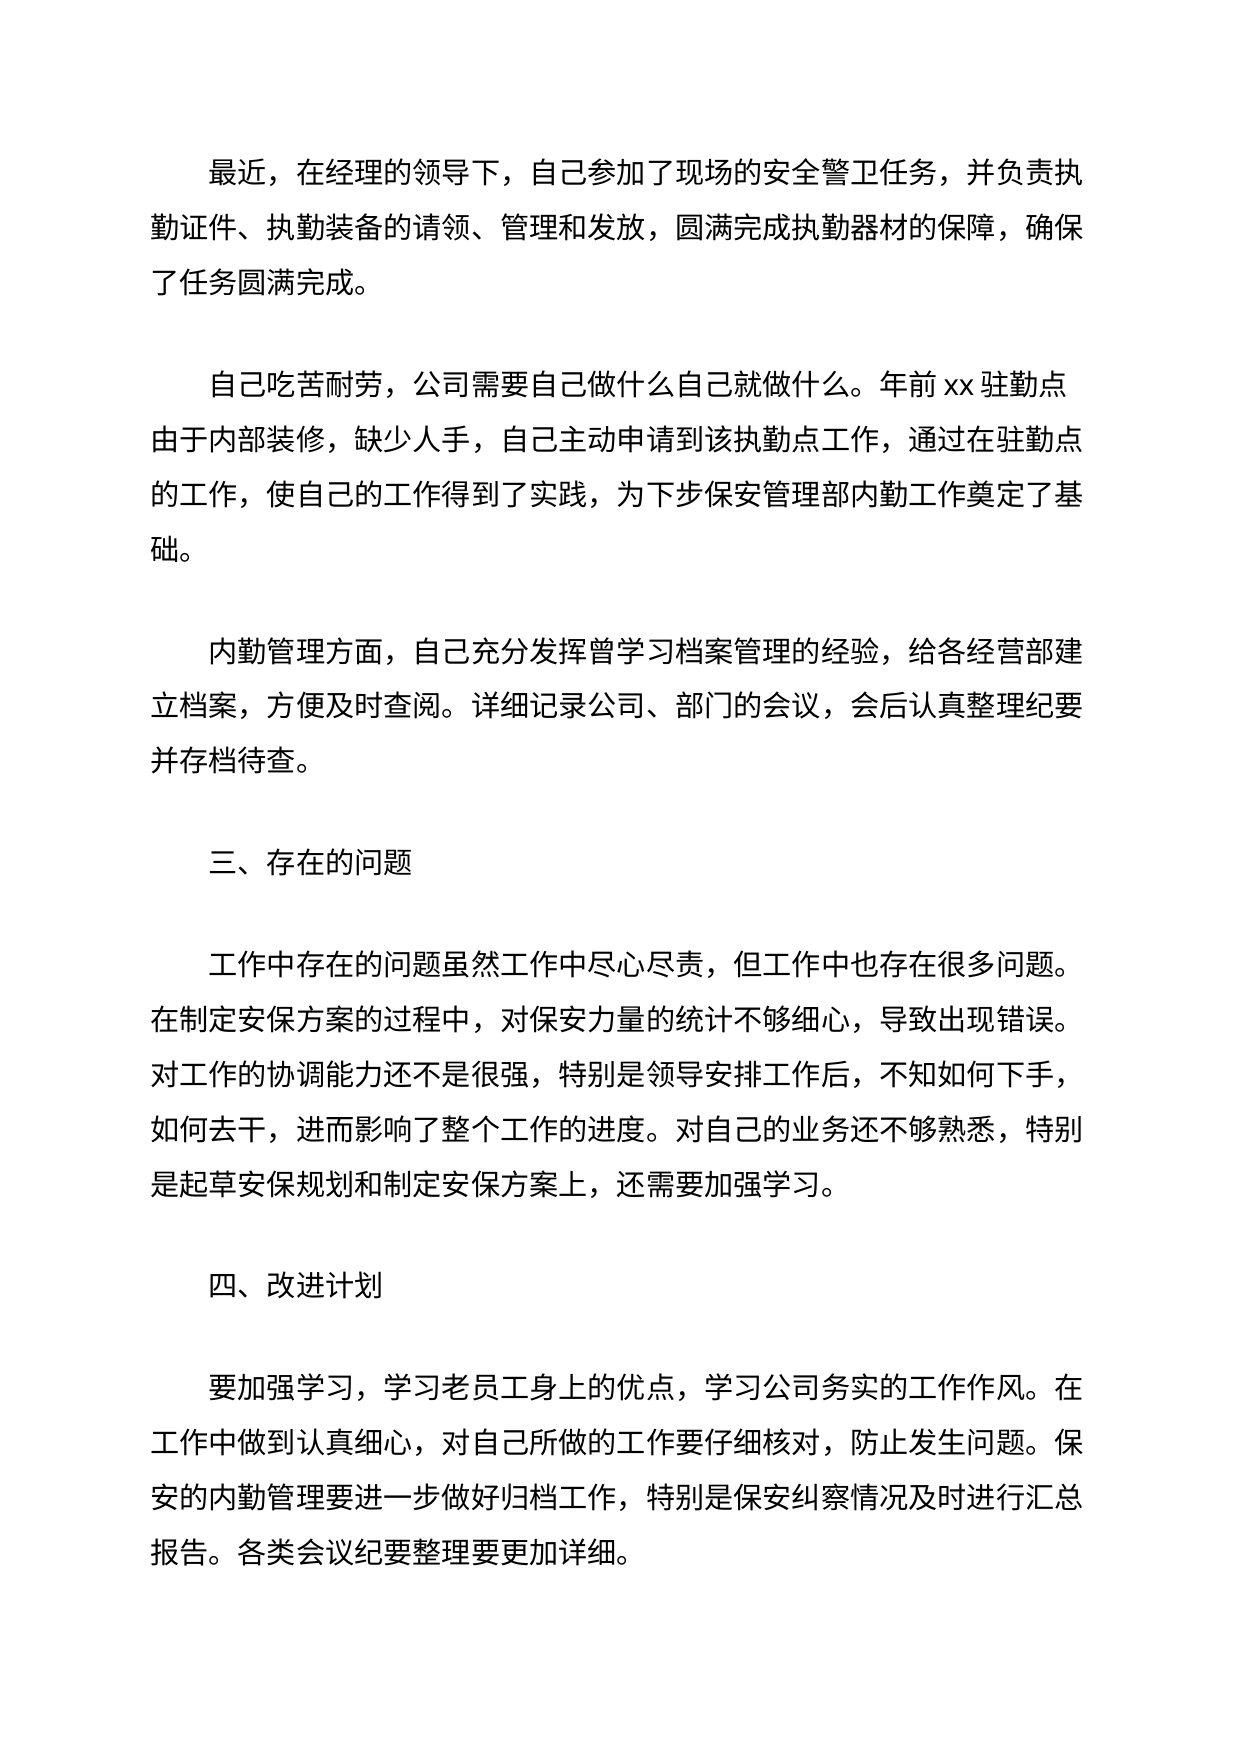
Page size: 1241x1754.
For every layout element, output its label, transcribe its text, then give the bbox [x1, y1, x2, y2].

text 四、改进计划 [150, 1263, 1090, 1305]
text 最近，在经理的领导下，自己参加了现场的安全警卫任务，并负责执勤证件、执勤装备的请领、管理和发放，圆满完成执勤器材的保障，确保了任务圆满完成。 [150, 150, 1090, 302]
text 工作中存在的问题虽然工作中尽心尽责，但工作中也存在很多问题。在制定安保方案的过程中，对保安力量的统计不够细心，导致出现错误。对工作的协调能力还不是很强，特别是领导安排工作后，不知如何下手，如何去干，进而影响了整个工作的进度。对自己的业务还不够熟悉，特别是起草安保规划和制定安保方案上，还需要加强学习。 [150, 941, 1090, 1203]
text 自己吃苦耐劳，公司需要自己做什么自己就做什么。年前xx驻勤点由于内部装修，缺少人手，自己主动申请到该执勤点工作，通过在驻勤点的工作，使自己的工作得到了实践，为下步保安管理部内勤工作奠定了基础。 [150, 362, 1090, 569]
text 要加强学习，学习老员工身上的优点，学习公司务实的工作作风。在工作中做到认真细心，对自己所做的工作要仔细核对，防止发生问题。保安的内勤管理要进一步做好归档工作，特别是保安纠察情况及时进行汇总报告。各类会议纪要整理要更加详细。 [150, 1364, 1090, 1572]
text 三、存在的问题 [150, 840, 1090, 882]
text 内勤管理方面，自己充分发挥曾学习档案管理的经验，给各经营部建立档案，方便及时查阅。详细记录公司、部门的会议，会后认真整理纪要并存档待查。 [150, 628, 1090, 780]
